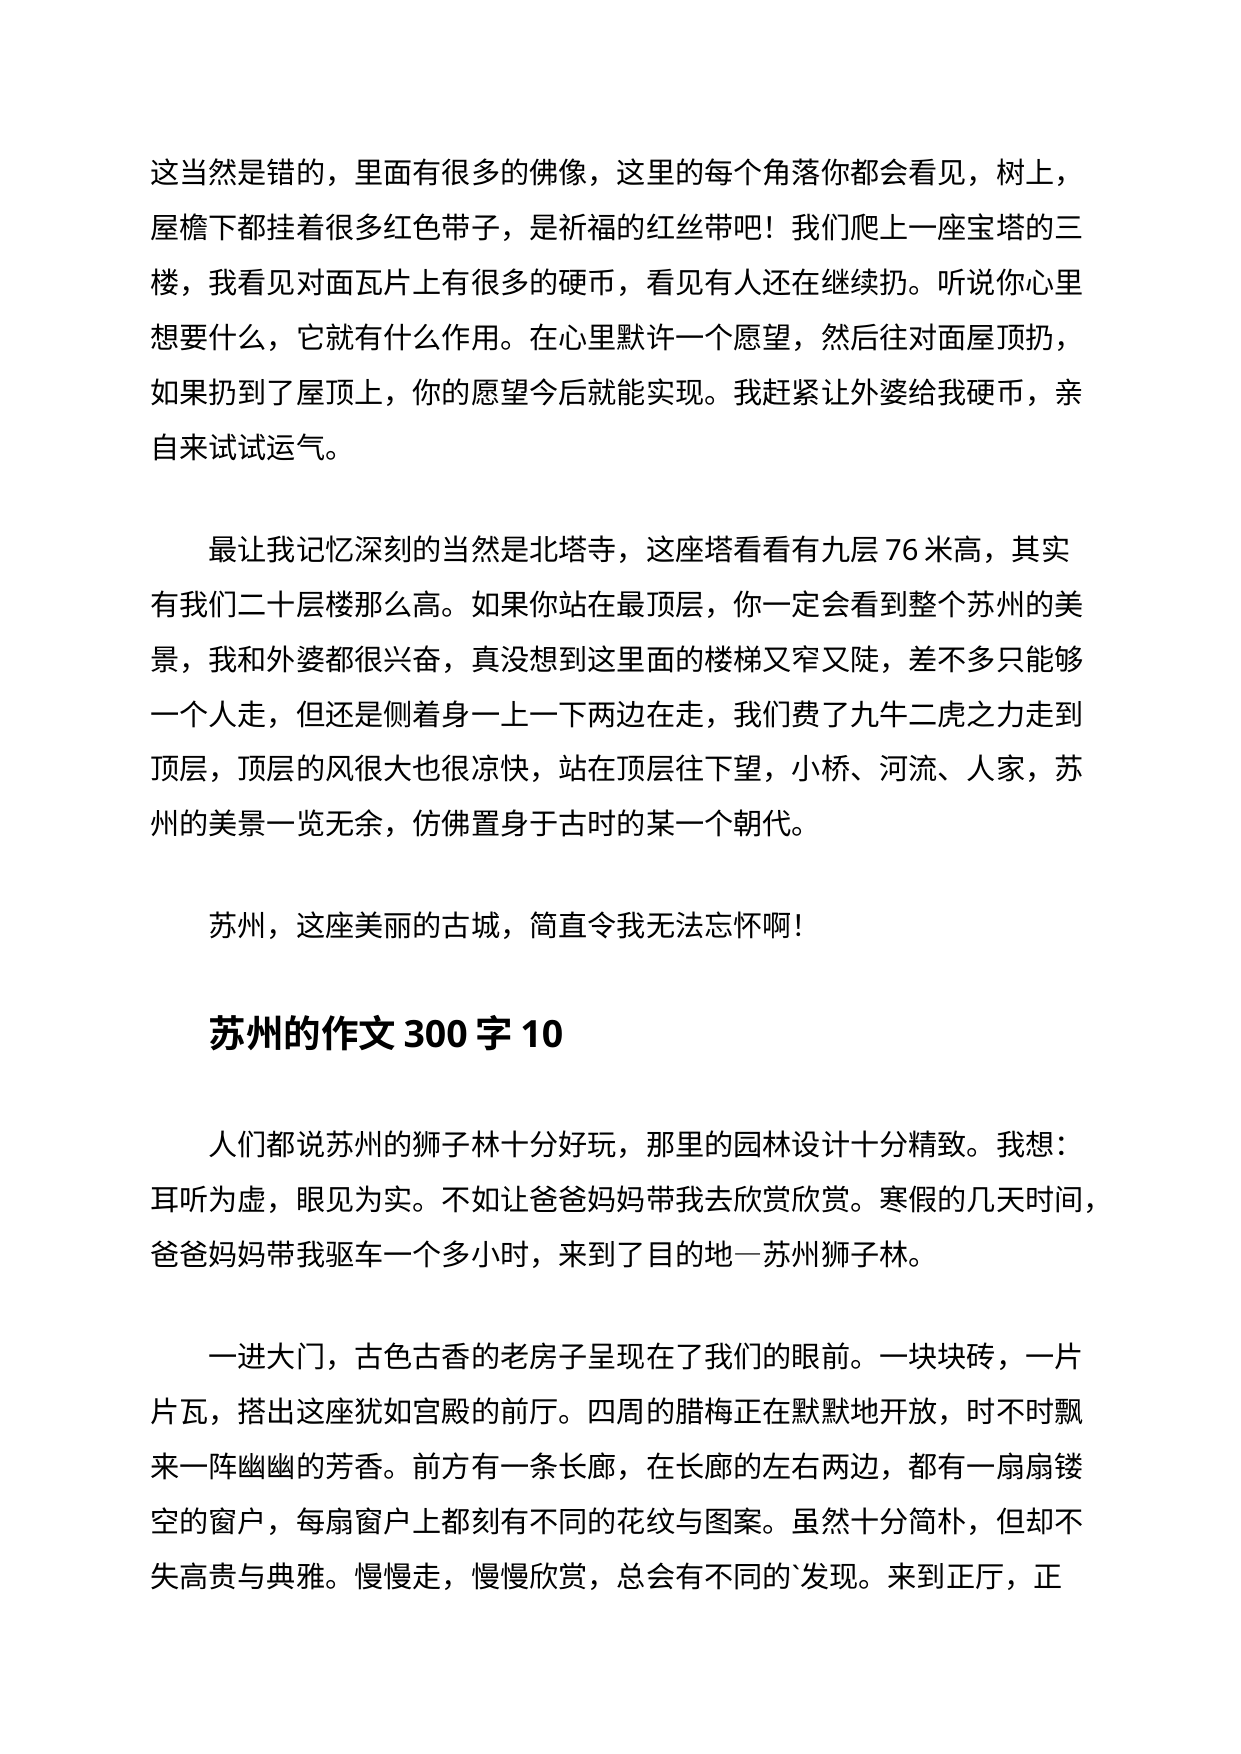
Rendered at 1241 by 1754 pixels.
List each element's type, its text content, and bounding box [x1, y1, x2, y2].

text 苏州，这座美丽的古城，简直令我无法忘怀啊！ [150, 903, 1090, 945]
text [150, 150, 1090, 467]
text 最让我记忆深刻的当然是北塔寺，这座塔看看有九层76米高，其实有我们二十层楼那么高。如果你站在最顶层，你一定会看到整个苏州的美景，我和外婆都很兴奋，真没想到这里面的楼梯又窄又陡，差不多只能够一个人走，但还是侧着身一上一下两边在走，我们费了九牛二虎之力走到顶层，顶层的风很大也很凉快，站在顶层往下望，小桥、河流、人家，苏州的美景一览无余，仿佛置身于古时的某一个朝代。 [150, 526, 1090, 843]
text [150, 1333, 1090, 1596]
text 人们都说苏州的狮子林十分好玩，那里的园林设计十分精致。我想：耳听为虚，眼见为实。不如让爸爸妈妈带我去欣赏欣赏。寒假的几天时间，爸爸妈妈带我驱车一个多小时，来到了目的地—苏州狮子林。 [150, 1122, 1090, 1274]
text 苏州的作文300字10 [150, 1004, 1090, 1059]
